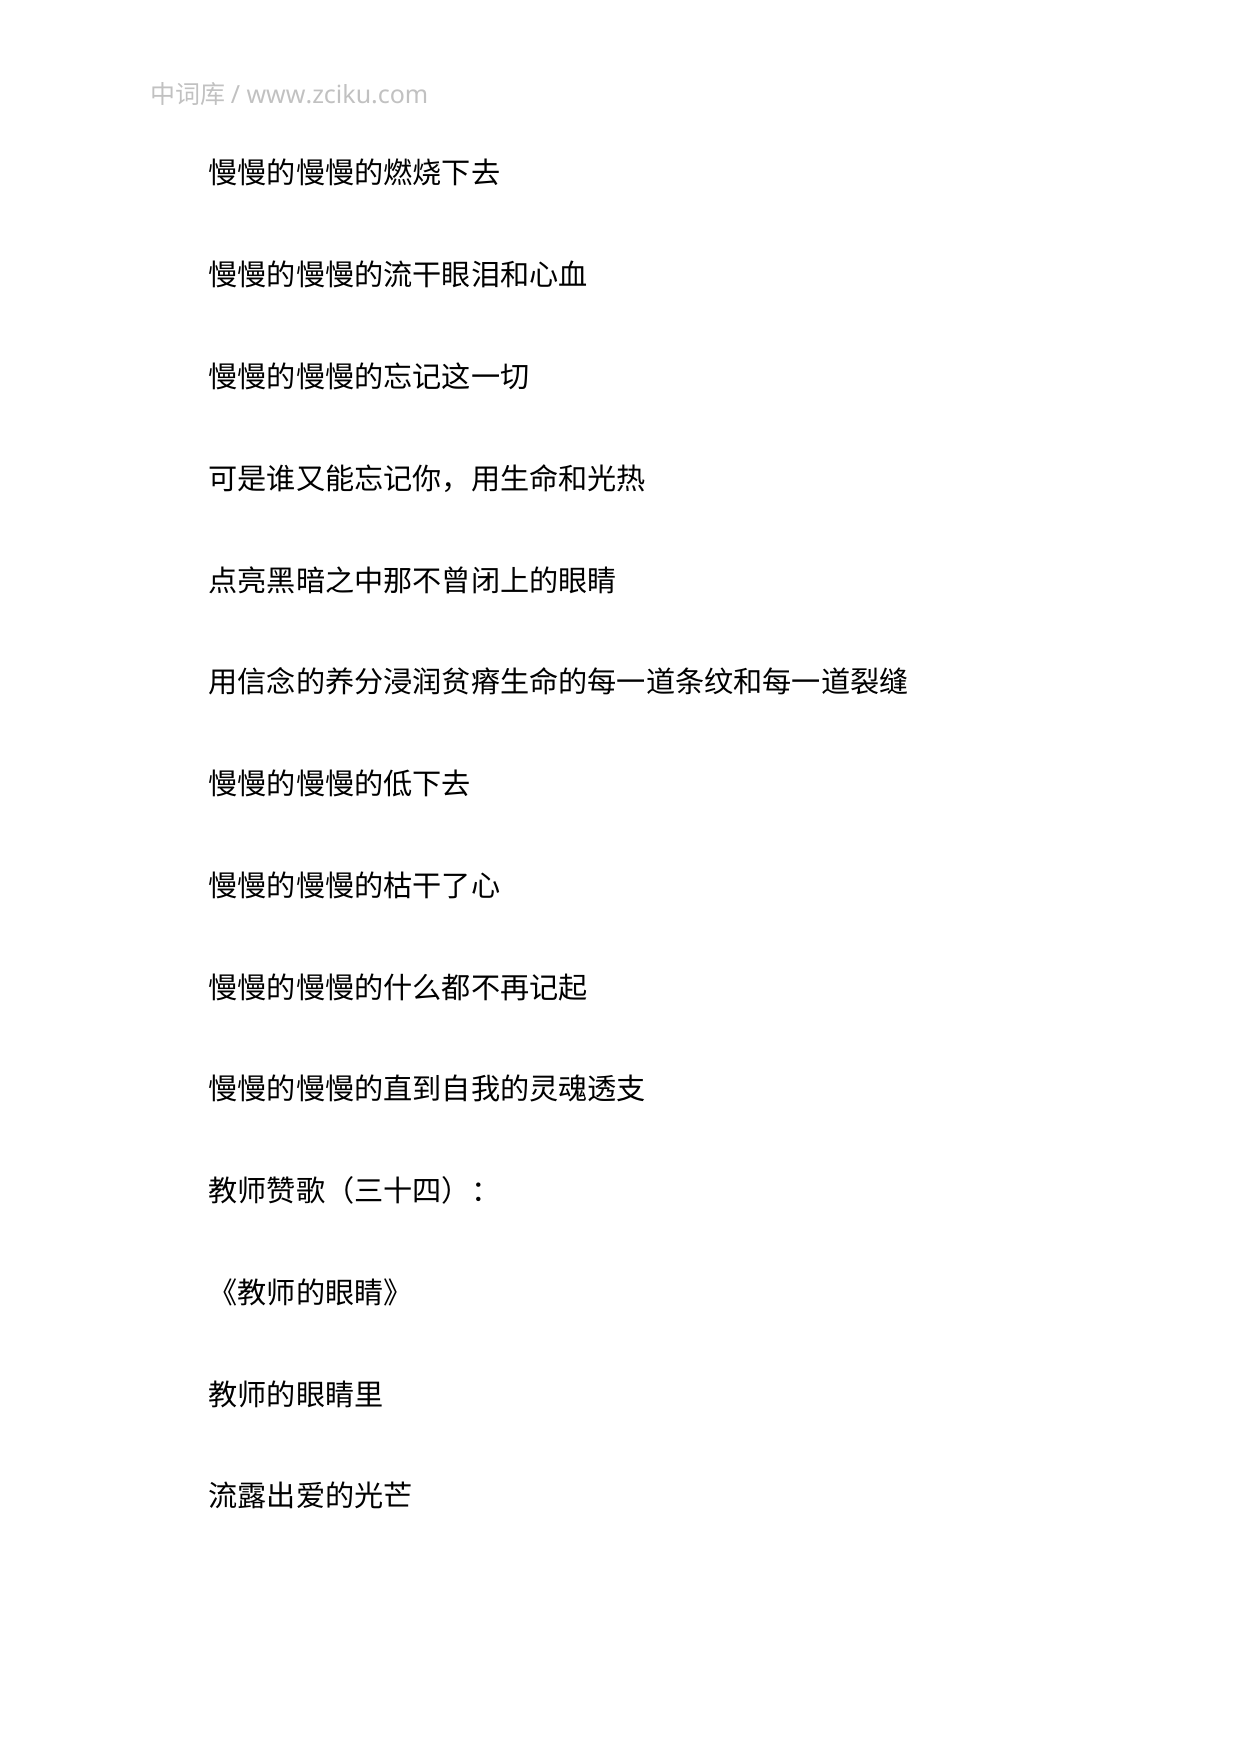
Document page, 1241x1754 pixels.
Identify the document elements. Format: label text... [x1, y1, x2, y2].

text 用信念的养分浸润贫瘠生命的每一道条纹和每一道裂缝 [150, 659, 1090, 701]
text 慢慢的慢慢的低下去 [150, 761, 1090, 803]
text 流露出爱的光芒 [150, 1473, 1090, 1515]
text 慢慢的慢慢的直到自我的灵魂透支 [150, 1066, 1090, 1108]
text 教师的眼睛里 [150, 1371, 1090, 1413]
text 慢慢的慢慢的忘记这一切 [150, 353, 1090, 396]
text 可是谁又能忘记你，用生命和光热 [150, 455, 1090, 498]
text 慢慢的慢慢的流干眼泪和心血 [150, 252, 1090, 294]
text 《教师的眼睛》 [150, 1269, 1090, 1312]
text 点亮黑暗之中那不曾闭上的眼睛 [150, 557, 1090, 599]
text 慢慢的慢慢的什么都不再记起 [150, 964, 1090, 1006]
text 慢慢的慢慢的燃烧下去 [150, 150, 1090, 192]
text 慢慢的慢慢的枯干了心 [150, 862, 1090, 905]
text 教师赞歌（三十四）： [150, 1168, 1090, 1210]
